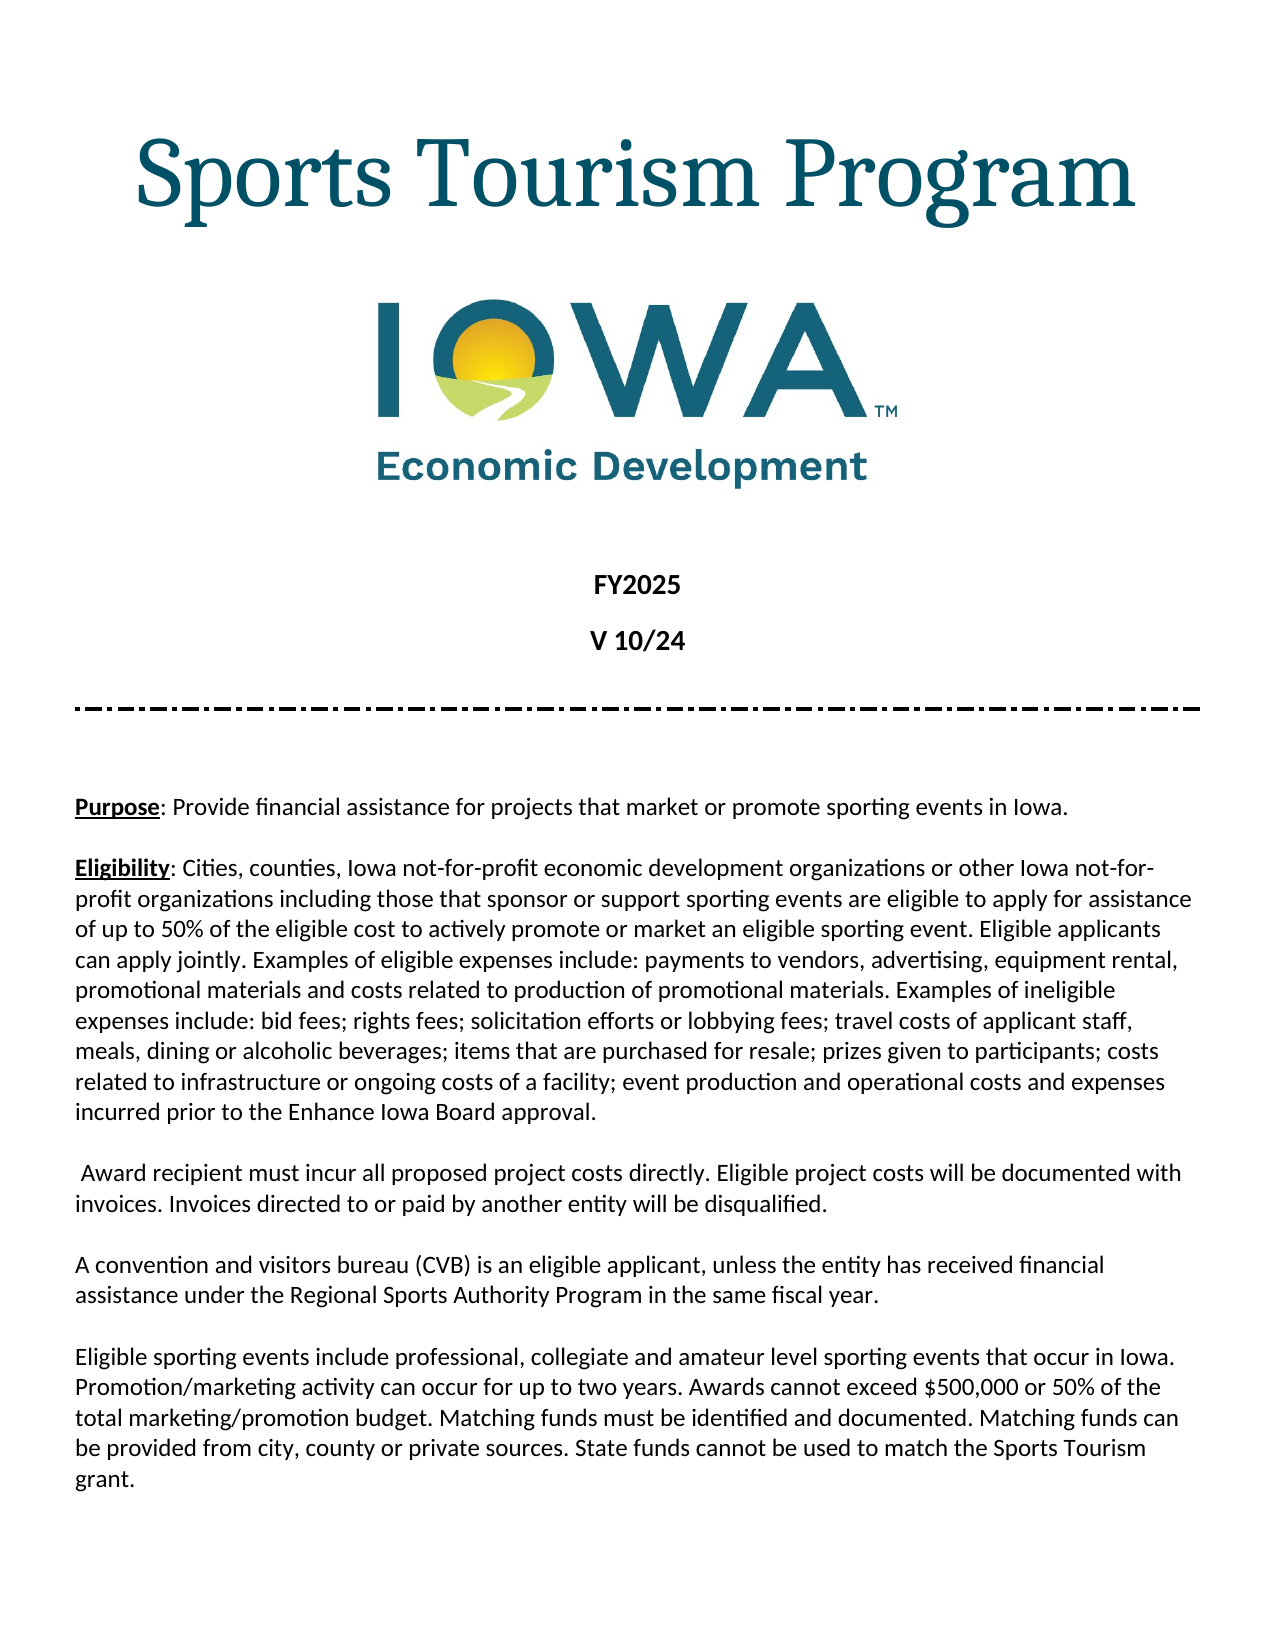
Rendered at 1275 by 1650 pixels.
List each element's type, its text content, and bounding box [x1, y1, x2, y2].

text Eligible sporting events include professional, collegiate and amateur level sporting events that occur in Iowa. Promotion/marketing activity can occur for up to two years. Awards cannot exceed $500,000 or 50% of the total marketing/promotion budget. Matching funds must be identified and documented. Matching funds can be provided from city, county or private sources. State funds cannot be used to match the Sports Tourism grant. [75, 1341, 1200, 1493]
text Award recipient must incur all proposed project costs directly. Eligible project costs will be documented with invoices. Invoices directed to or paid by another entity will be disqualified. [75, 1158, 1200, 1219]
text Purpose: Provide financial assistance for projects that market or promote sporting events in Iowa. [75, 791, 1200, 822]
picture [318, 255, 952, 531]
subtitle Sports Tourism Program [75, 117, 1200, 232]
text Eligibility: Cities, counties, Iowa not-for-profit economic development organizations or other Iowa not-for-profit organizations including those that sponsor or support sporting events are eligible to apply for assistance of up to 50% of the eligible cost to actively promote or market an eligible sporting event. Eligible applicants can apply jointly. Examples of eligible expenses include: payments to vendors, advertising, equipment rental, promotional materials and costs related to production of promotional materials. Examples of ineligible expenses include: bid fees; rights fees; solicitation efforts or lobbying fees; travel costs of applicant staff, meals, dining or alcoholic beverages; items that are purchased for resale; prizes given to participants; costs related to infrastructure or ongoing costs of a facility; event production and operational costs and expenses incurred prior to the Enhance Iowa Board approval. [75, 852, 1200, 1127]
text V 10/24 [75, 622, 1200, 657]
text A convention and visitors bureau (CVB) is an eligible applicant, unless the entity has received financial assistance under the Regional Sports Authority Program in the same fiscal year. [75, 1249, 1200, 1310]
text FY2025 [75, 566, 1200, 602]
